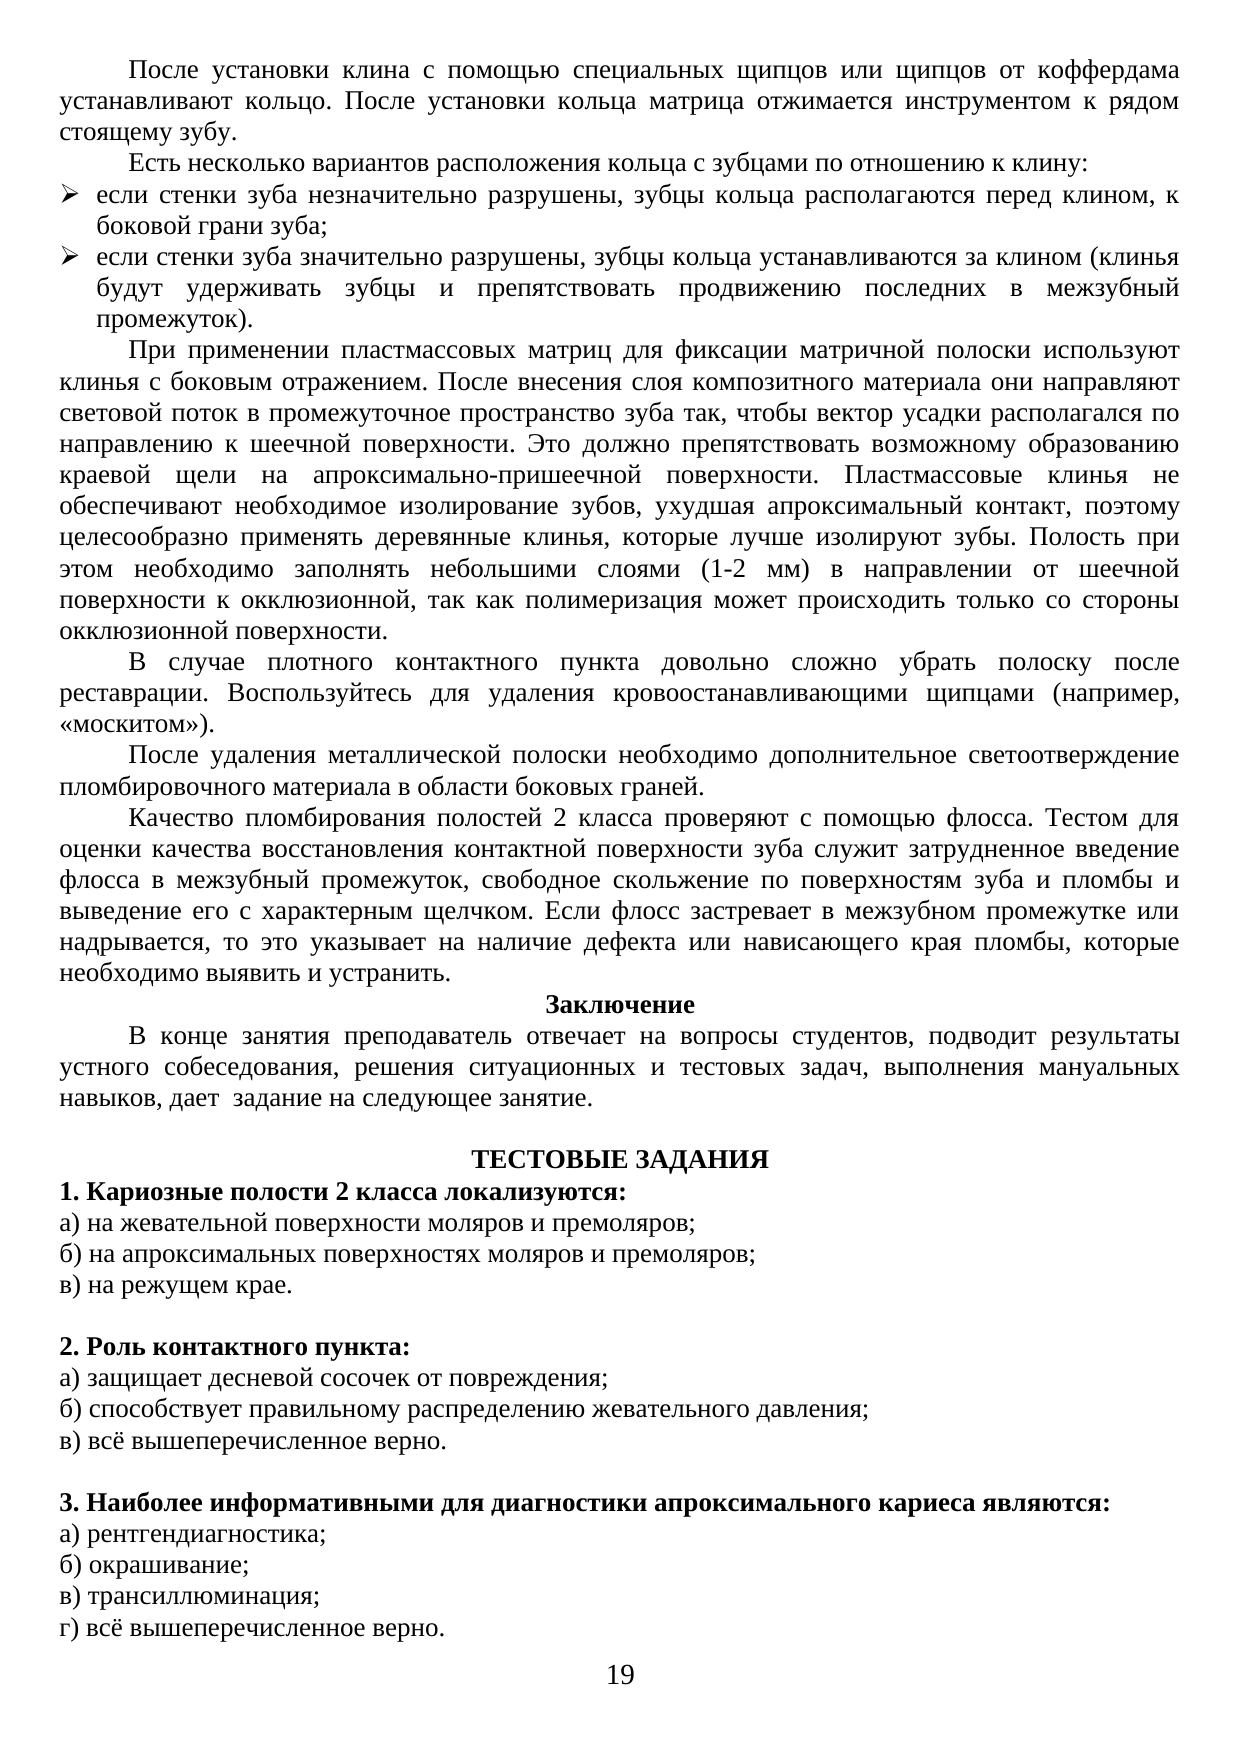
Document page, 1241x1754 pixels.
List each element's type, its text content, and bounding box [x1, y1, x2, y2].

text а) защищает десневой сосочек от повреждения; [59, 1361, 1181, 1393]
text Заключение [59, 988, 1181, 1019]
text в) всё вышеперечисленное верно. [59, 1424, 1181, 1455]
text б) окрашивание; [59, 1548, 1181, 1579]
text При применении пластмассовых матриц для фиксации матричной полоски используют клинья с боковым отражением. После внесения слоя композитного материала они направляют световой поток в промежуточное пространство зуба так, чтобы вектор усадки располагался по направлению к шеечной поверхности. Это должно препятствовать возможному образованию краевой щели на апроксимально-пришеечной поверхности. Пластмассовые клинья не обеспечивают необходимое изолирование зубов, ухудшая апроксимальный контакт, поэтому целесообразно применять деревянные клинья, которые лучше изолируют зубы. Полость при этом необходимо заполнять небольшими слоями (1-2 мм) в направлении от шеечной поверхности к окклюзионной, так как полимеризация может происходить только со стороны окклюзионной поверхности. [59, 334, 1181, 645]
text После установки клина с помощью специальных щипцов или щипцов от коффердама устанавливают кольцо. После установки кольца матрица отжимается инструментом к рядом стоящему зубу. [59, 53, 1181, 147]
text В конце занятия преподаватель отвечает на вопросы студентов, подводит результаты устного собеседования, решения ситуационных и тестовых задач, выполнения мануальных навыков, дает задание на следующее занятие. [59, 1019, 1181, 1112]
text В случае плотного контактного пункта довольно сложно убрать полоску после реставрации. Воспользуйтесь для удаления кровоостанавливающими щипцами (например, «москитом»). [59, 645, 1181, 738]
text б) способствует правильному распределению жевательного давления; [59, 1393, 1181, 1424]
text 3. Наиболее информативными для диагностики апроксимального кариеса являются: [59, 1486, 1181, 1517]
text ТЕСТОВЫЕ ЗАДАНИЯ [59, 1143, 1181, 1174]
text Есть несколько вариантов расположения кольца с зубцами по отношению к клину: [59, 147, 1181, 178]
text После удаления металлической полоски необходимо дополнительное светоотверждение пломбировочного материала в области боковых граней. [59, 738, 1181, 801]
text б) на апроксимальных поверхностях моляров и премоляров; [59, 1237, 1181, 1268]
text Качество пломбирования полостей 2 класса проверяют с помощью флосса. Тестом для оценки качества восстановления контактной поверхности зуба служит затрудненное введение флосса в межзубный промежуток, свободное скольжение по поверхностям зуба и пломбы и выведение его с характерным щелчком. Если флосс застревает в межзубном промежутке или надрывается, то это указывает на наличие дефекта или нависающего края пломбы, которые необходимо выявить и устранить. [59, 801, 1181, 988]
text в) на режущем крае. [59, 1268, 1181, 1299]
text а) рентгендиагностика; [59, 1517, 1181, 1548]
text а) на жевательной поверхности моляров и премоляров; [59, 1206, 1181, 1237]
text в) трансиллюминация; [59, 1579, 1181, 1611]
list если стенки зуба незначительно разрушены, зубцы кольца располагаются перед клином, к боковой грани зуба; [59, 178, 1181, 240]
text 1. Кариозные полости 2 класса локализуются: [59, 1174, 1181, 1206]
text 2. Роль контактного пункта: [59, 1330, 1181, 1361]
text г) всё вышеперечисленное верно. [59, 1611, 1181, 1642]
list если стенки зуба значительно разрушены, зубцы кольца устанавливаются за клином (клинья будут удерживать зубцы и препятствовать продвижению последних в межзубный промежуток). [59, 240, 1181, 334]
